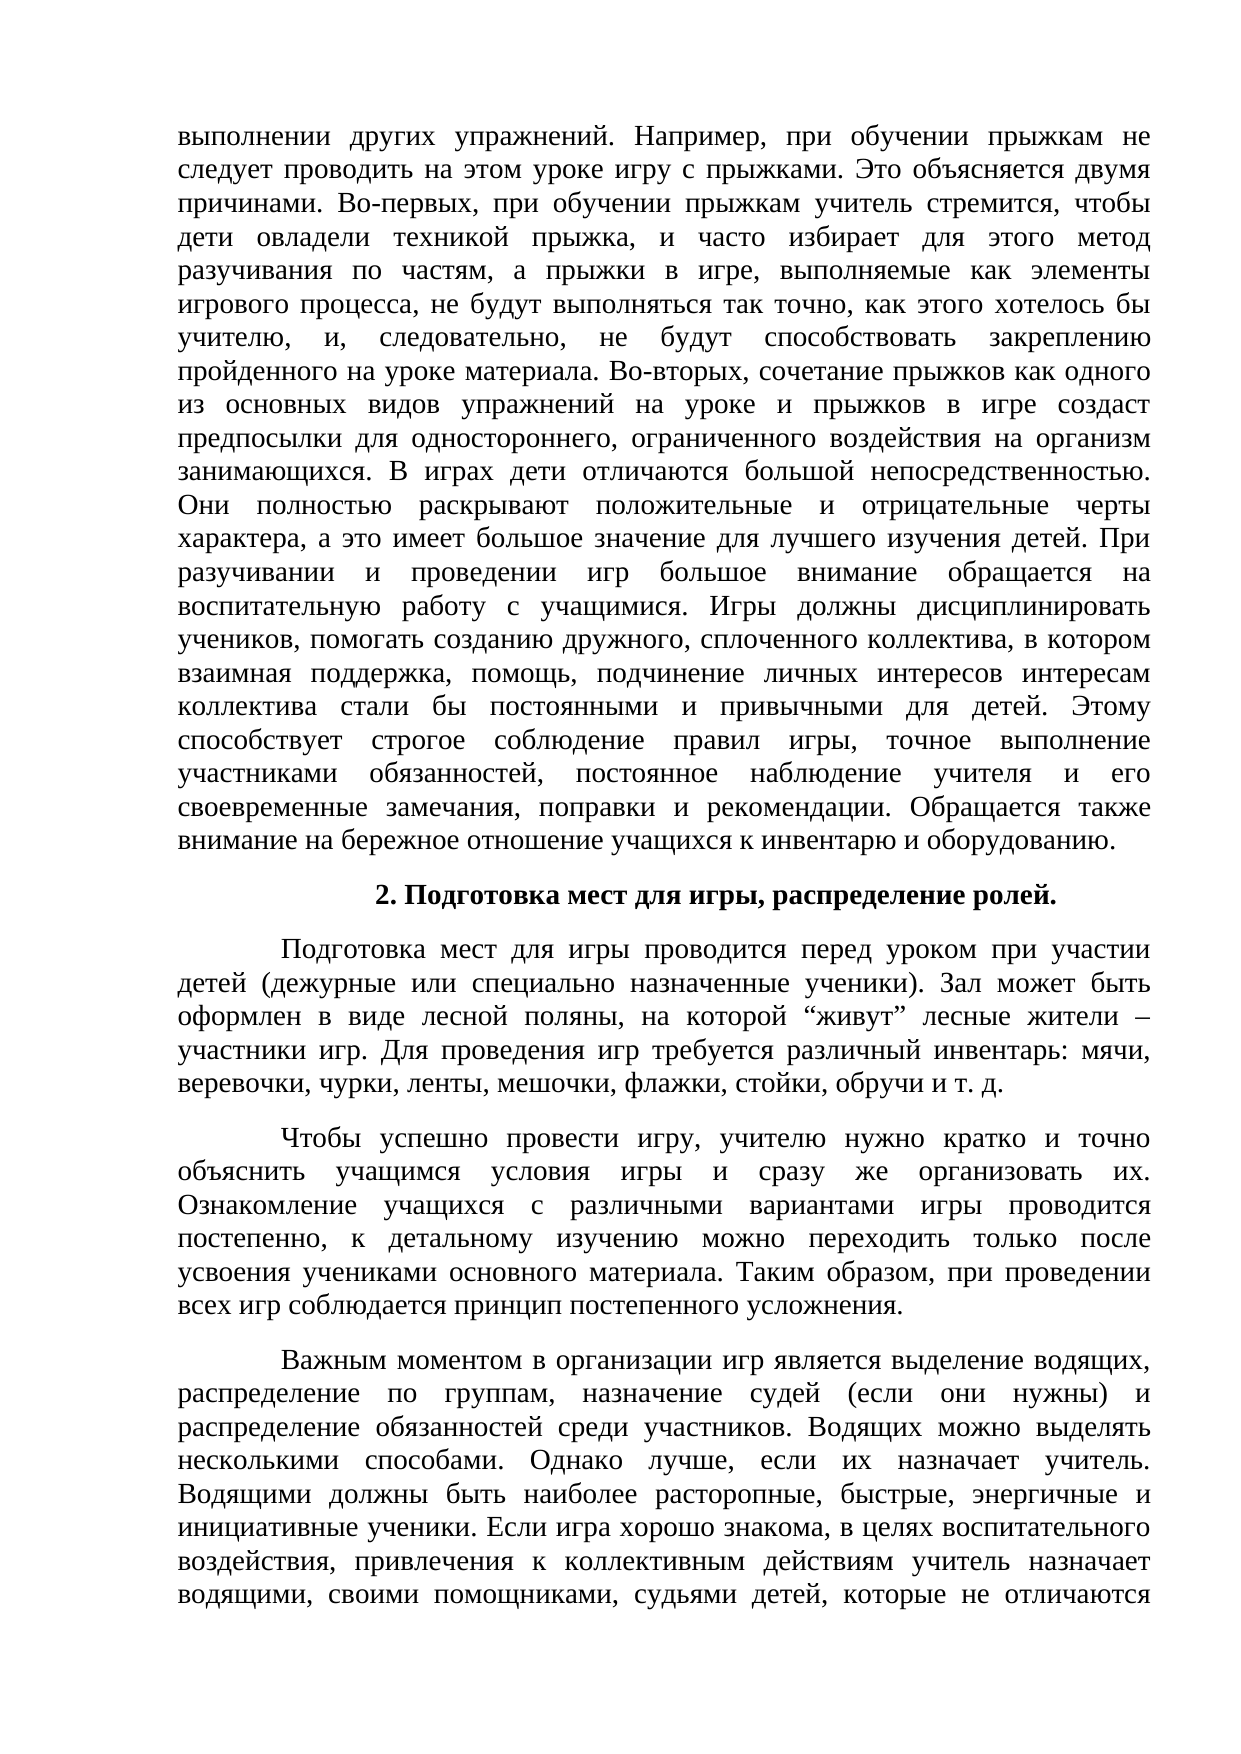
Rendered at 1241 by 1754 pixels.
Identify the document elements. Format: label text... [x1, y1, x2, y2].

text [177, 1342, 1152, 1610]
text 2. Подготовка мест для игры, распределение ролей. [177, 877, 1152, 910]
text Подготовка мест для игры проводится перед уроком при участии детей (дежурные или специально назначенные ученики). Зал может быть оформлен в виде лесной поляны, на которой “живут” лесные жители – участники игр. Для проведения игр требуется различный инвентарь: мячи, веревочки, чурки, ленты, мешочки, флажки, стойки, обручи и т. д. [177, 931, 1152, 1099]
text Чтобы успешно провести игру, учителю нужно кратко и точно объяснить учащимся условия игры и сразу же организовать их. Ознакомление учащихся с различными вариантами игры проводится постепенно, к детальному изучению можно переходить только после усвоения учениками основного материала. Таким образом, при проведении всех игр соблюдается принцип постепенного усложнения. [177, 1120, 1152, 1321]
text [177, 118, 1152, 856]
